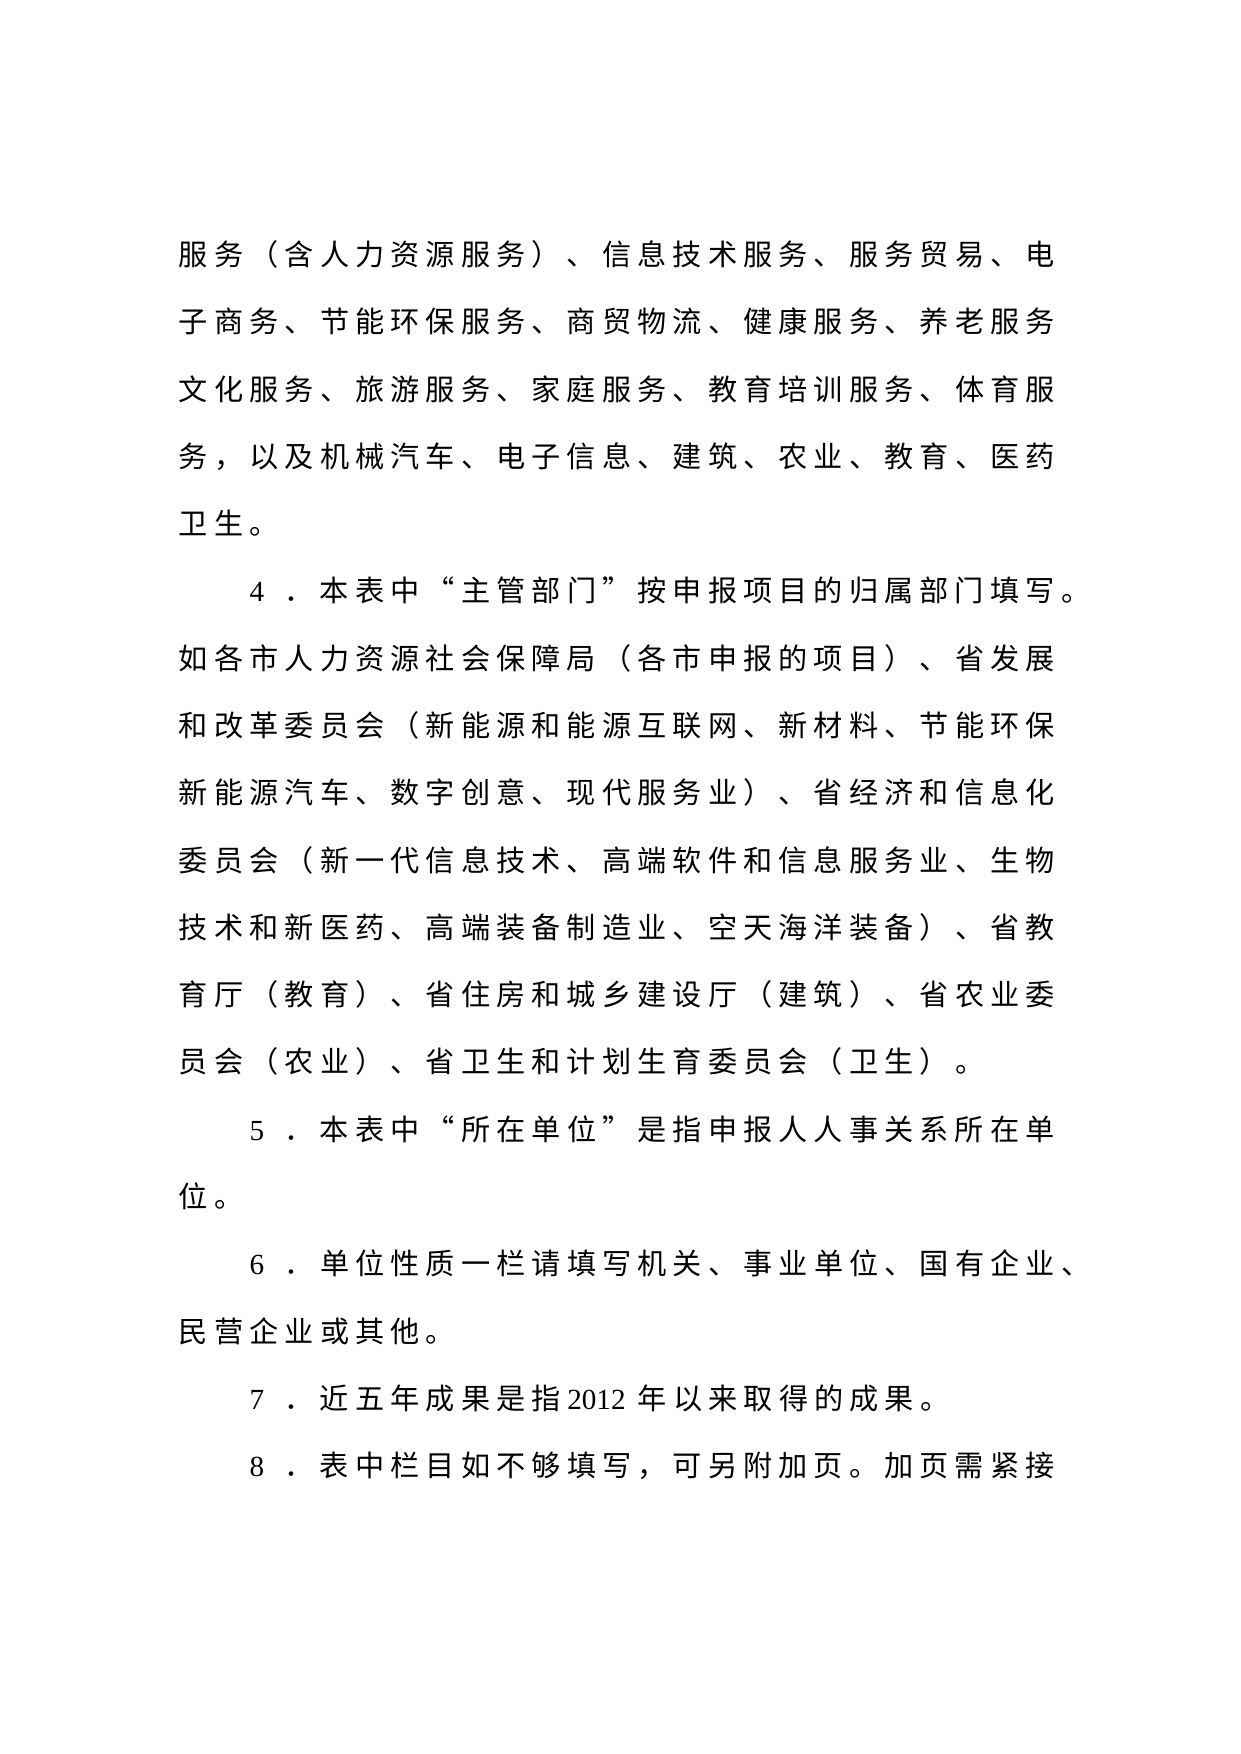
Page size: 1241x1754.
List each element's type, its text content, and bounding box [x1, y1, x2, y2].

text 7．近五年成果是指2012年以来取得的成果。 [179, 1363, 1061, 1430]
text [179, 1430, 1061, 1497]
text 5．本表中“所在单位”是指申报人人事关系所在单位。 [179, 1094, 1061, 1228]
text 4．本表中“主管部门”按申报项目的归属部门填写。如各市人力资源社会保障局（各市申报的项目）、省发展和改革委员会（新能源和能源互联网、新材料、节能环保、新能源汽车、数字创意、现代服务业）、省经济和信息化委员会（新一代信息技术、高端软件和信息服务业、生物技术和新医药、高端装备制造业、空天海洋装备）、省教育厅（教育）、省住房和城乡建设厅（建筑）、省农业委员会（农业）、省卫生和计划生育委员会（卫生）。 [179, 555, 1061, 1094]
text 6．单位性质一栏请填写机关、事业单位、国有企业、民营企业或其他。 [179, 1228, 1061, 1363]
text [179, 219, 1061, 555]
